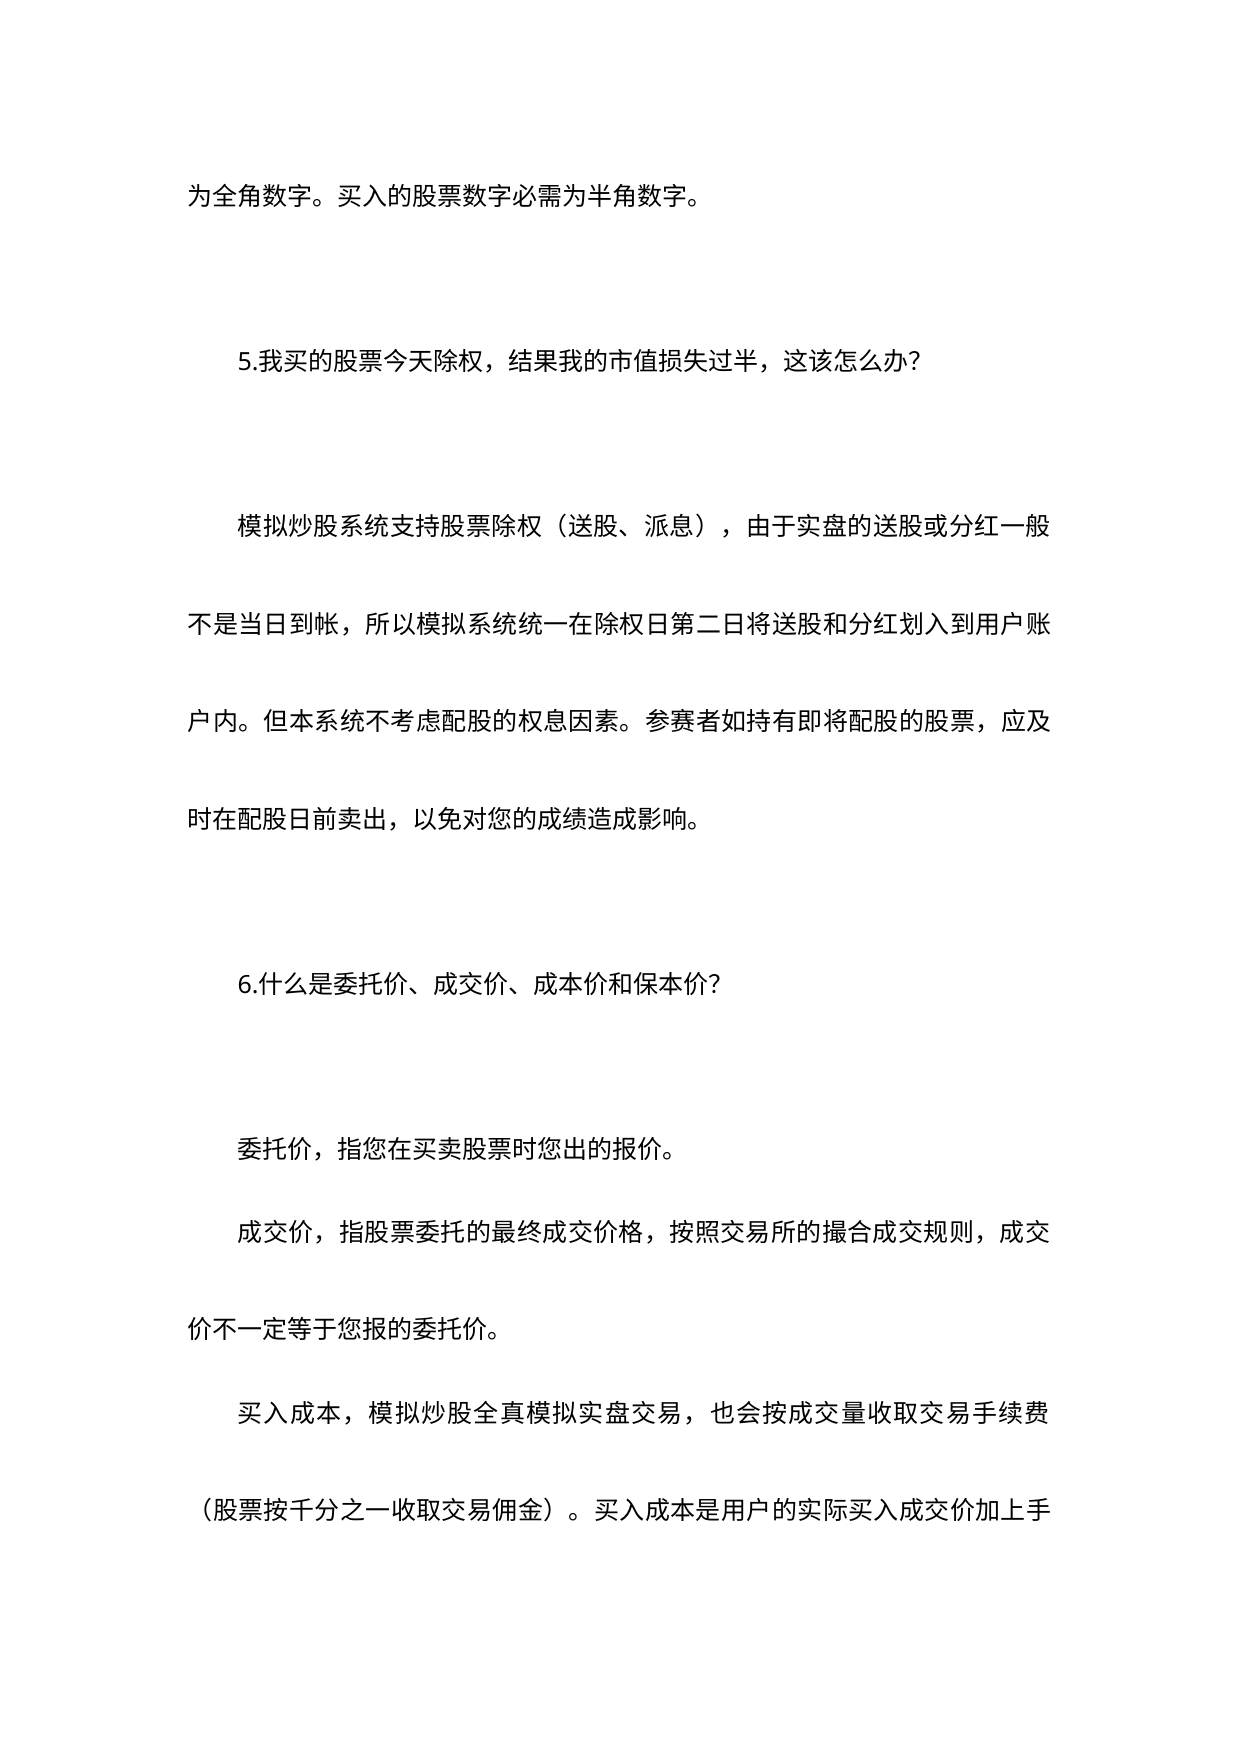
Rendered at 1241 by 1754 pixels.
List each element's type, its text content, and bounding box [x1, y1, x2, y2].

text 5.我买的股票今天除权，结果我的市值损失过半，这该怎么办？ [187, 327, 1053, 392]
text 成交价，指股票委托的最终成交价格，按照交易所的撮合成交规则，成交价不一定等于您报的委托价。 [187, 1198, 1053, 1361]
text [187, 1379, 1053, 1541]
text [187, 162, 1053, 227]
text 6.什么是委托价、成交价、成本价和保本价？ [187, 950, 1053, 1015]
text 委托价，指您在买卖股票时您出的报价。 [187, 1115, 1053, 1180]
text 模拟炒股系统支持股票除权（送股、派息），由于实盘的送股或分红一般不是当日到帐，所以模拟系统统一在除权日第二日将送股和分红划入到用户账户内。但本系统不考虑配股的权息因素。参赛者如持有即将配股的股票，应及时在配股日前卖出，以免对您的成绩造成影响。 [187, 492, 1053, 850]
